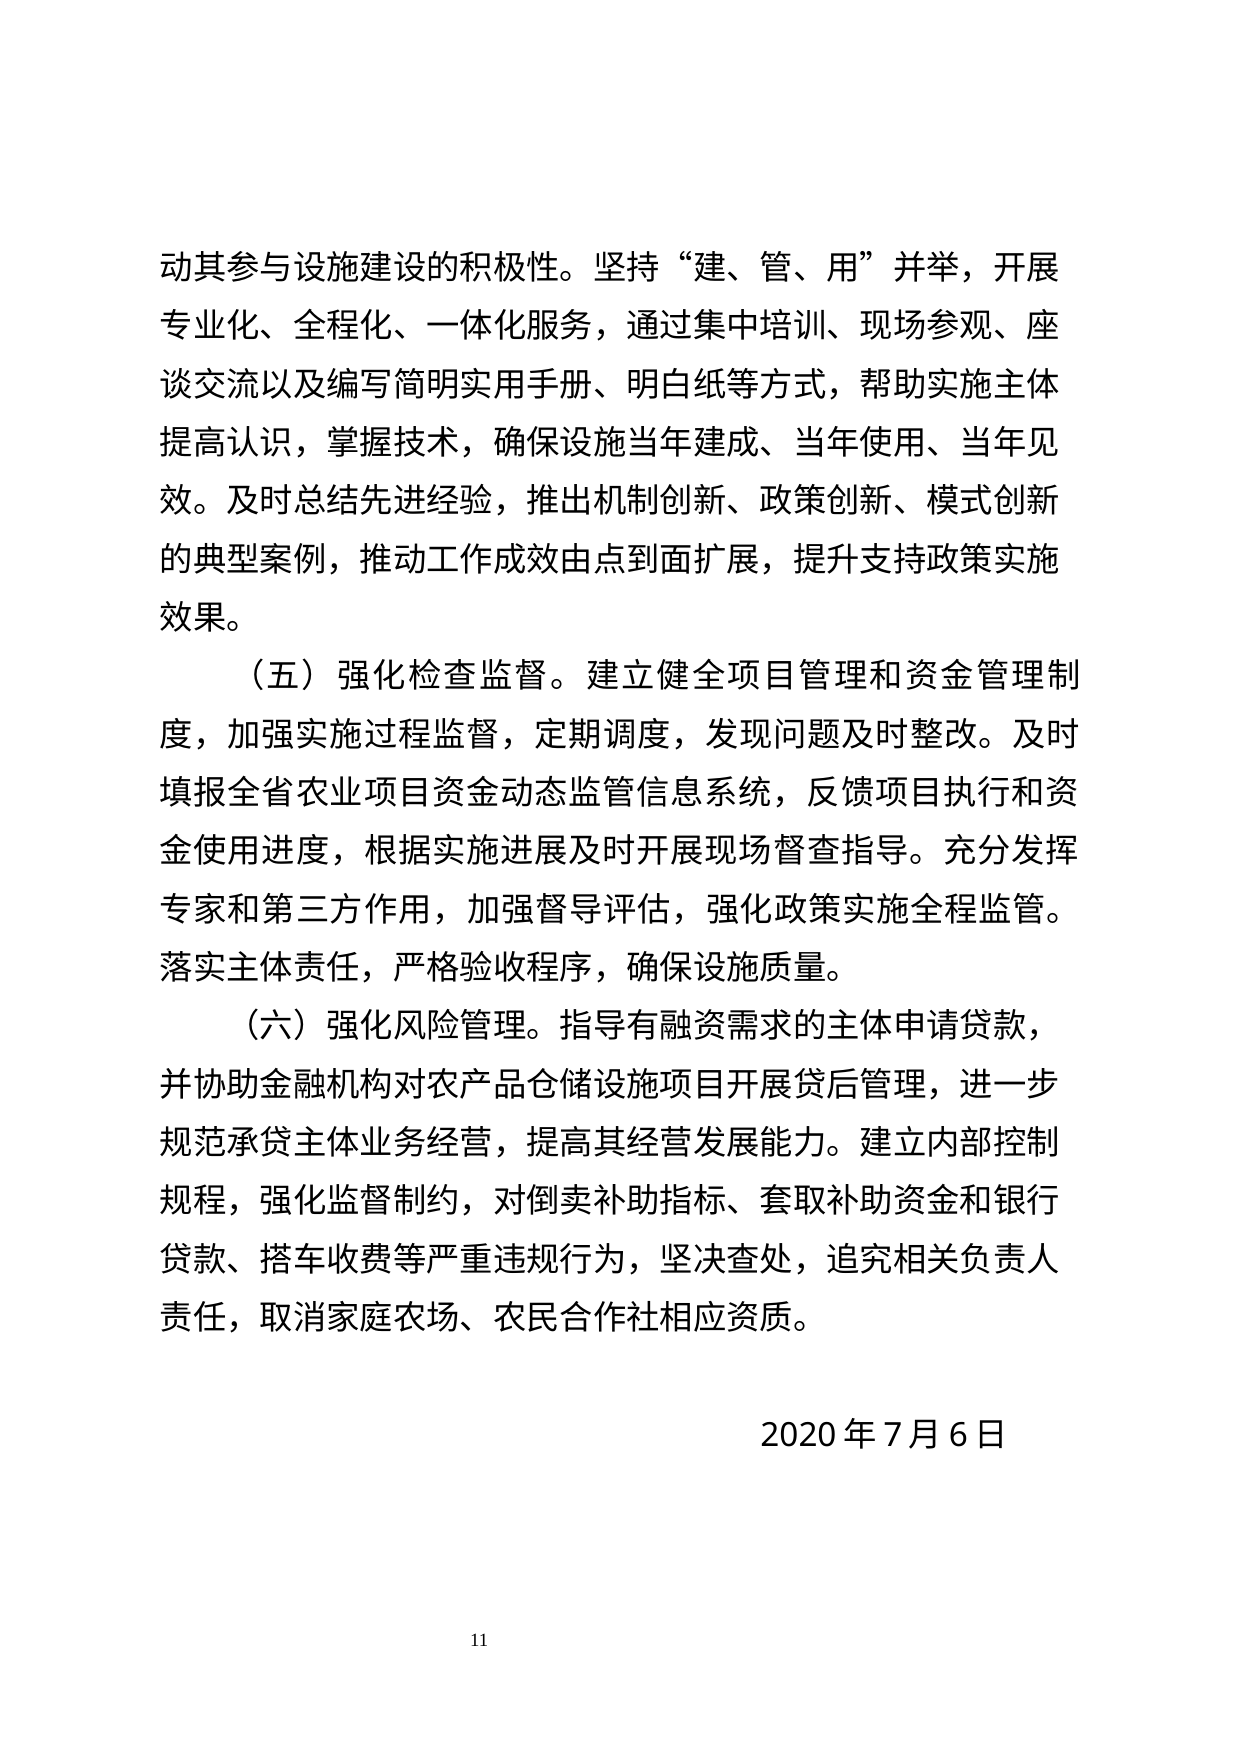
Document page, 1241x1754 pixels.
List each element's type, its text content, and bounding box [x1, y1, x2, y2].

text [159, 233, 1081, 641]
text （五）强化检查监督。建立健全项目管理和资金管理制度，加强实施过程监督，定期调度，发现问题及时整改。及时填报全省农业项目资金动态监管信息系统，反馈项目执行和资金使用进度，根据实施进展及时开展现场督查指导。充分发挥专家和第三方作用，加强督导评估，强化政策实施全程监管。落实主体责任，严格验收程序，确保设施质量。 [159, 641, 1081, 991]
text 2020年7月6日 [159, 1399, 1081, 1458]
text （六）强化风险管理。指导有融资需求的主体申请贷款，并协助金融机构对农产品仓储设施项目开展贷后管理，进一步规范承贷主体业务经营，提高其经营发展能力。建立内部控制规程，强化监督制约，对倒卖补助指标、套取补助资金和银行贷款、搭车收费等严重违规行为，坚决查处，追究相关负责人责任，取消家庭农场、农民合作社相应资质。 [159, 991, 1081, 1341]
